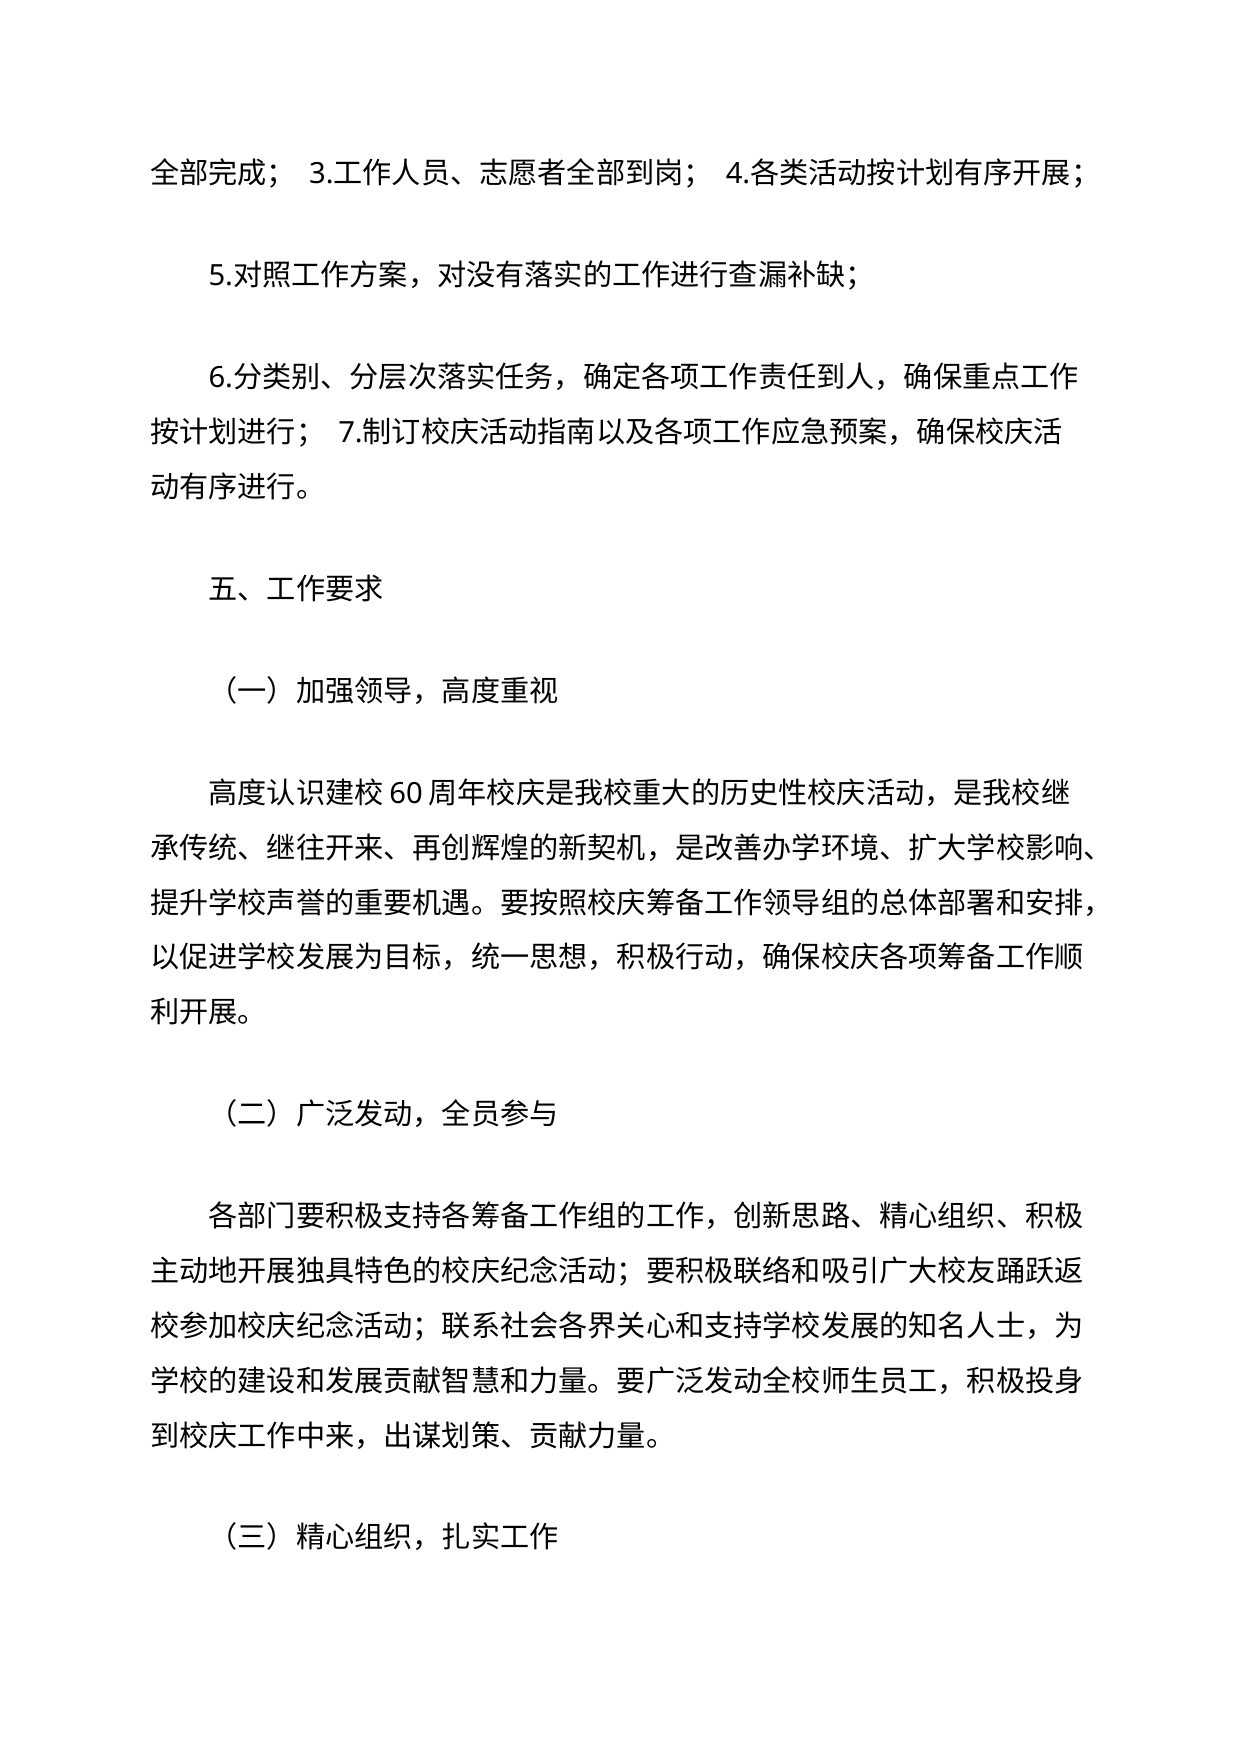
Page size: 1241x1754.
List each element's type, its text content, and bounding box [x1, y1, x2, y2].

text （三）精心组织，扎实工作 [150, 1514, 1090, 1556]
text 高度认识建校60周年校庆是我校重大的历史性校庆活动，是我校继承传统、继往开来、再创辉煌的新契机，是改善办学环境、扩大学校影响、提升学校声誉的重要机遇。要按照校庆筹备工作领导组的总体部署和安排，以促进学校发展为目标，统一思想，积极行动，确保校庆各项筹备工作顺利开展。 [150, 769, 1090, 1031]
text （二）广泛发动，全员参与 [150, 1091, 1090, 1133]
text 5.对照工作方案，对没有落实的工作进行查漏补缺； [150, 252, 1090, 294]
text 五、工作要求 [150, 566, 1090, 608]
text 6.分类别、分层次落实任务，确定各项工作责任到人，确保重点工作按计划进行； 7.制订校庆活动指南以及各项工作应急预案，确保校庆活动有序进行。 [150, 354, 1090, 506]
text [150, 150, 1090, 192]
text （一）加强领导，高度重视 [150, 667, 1090, 710]
text 各部门要积极支持各筹备工作组的工作，创新思路、精心组织、积极主动地开展独具特色的校庆纪念活动；要积极联络和吸引广大校友踊跃返校参加校庆纪念活动；联系社会各界关心和支持学校发展的知名人士，为学校的建设和发展贡献智慧和力量。要广泛发动全校师生员工，积极投身到校庆工作中来，出谋划策、贡献力量。 [150, 1192, 1090, 1454]
